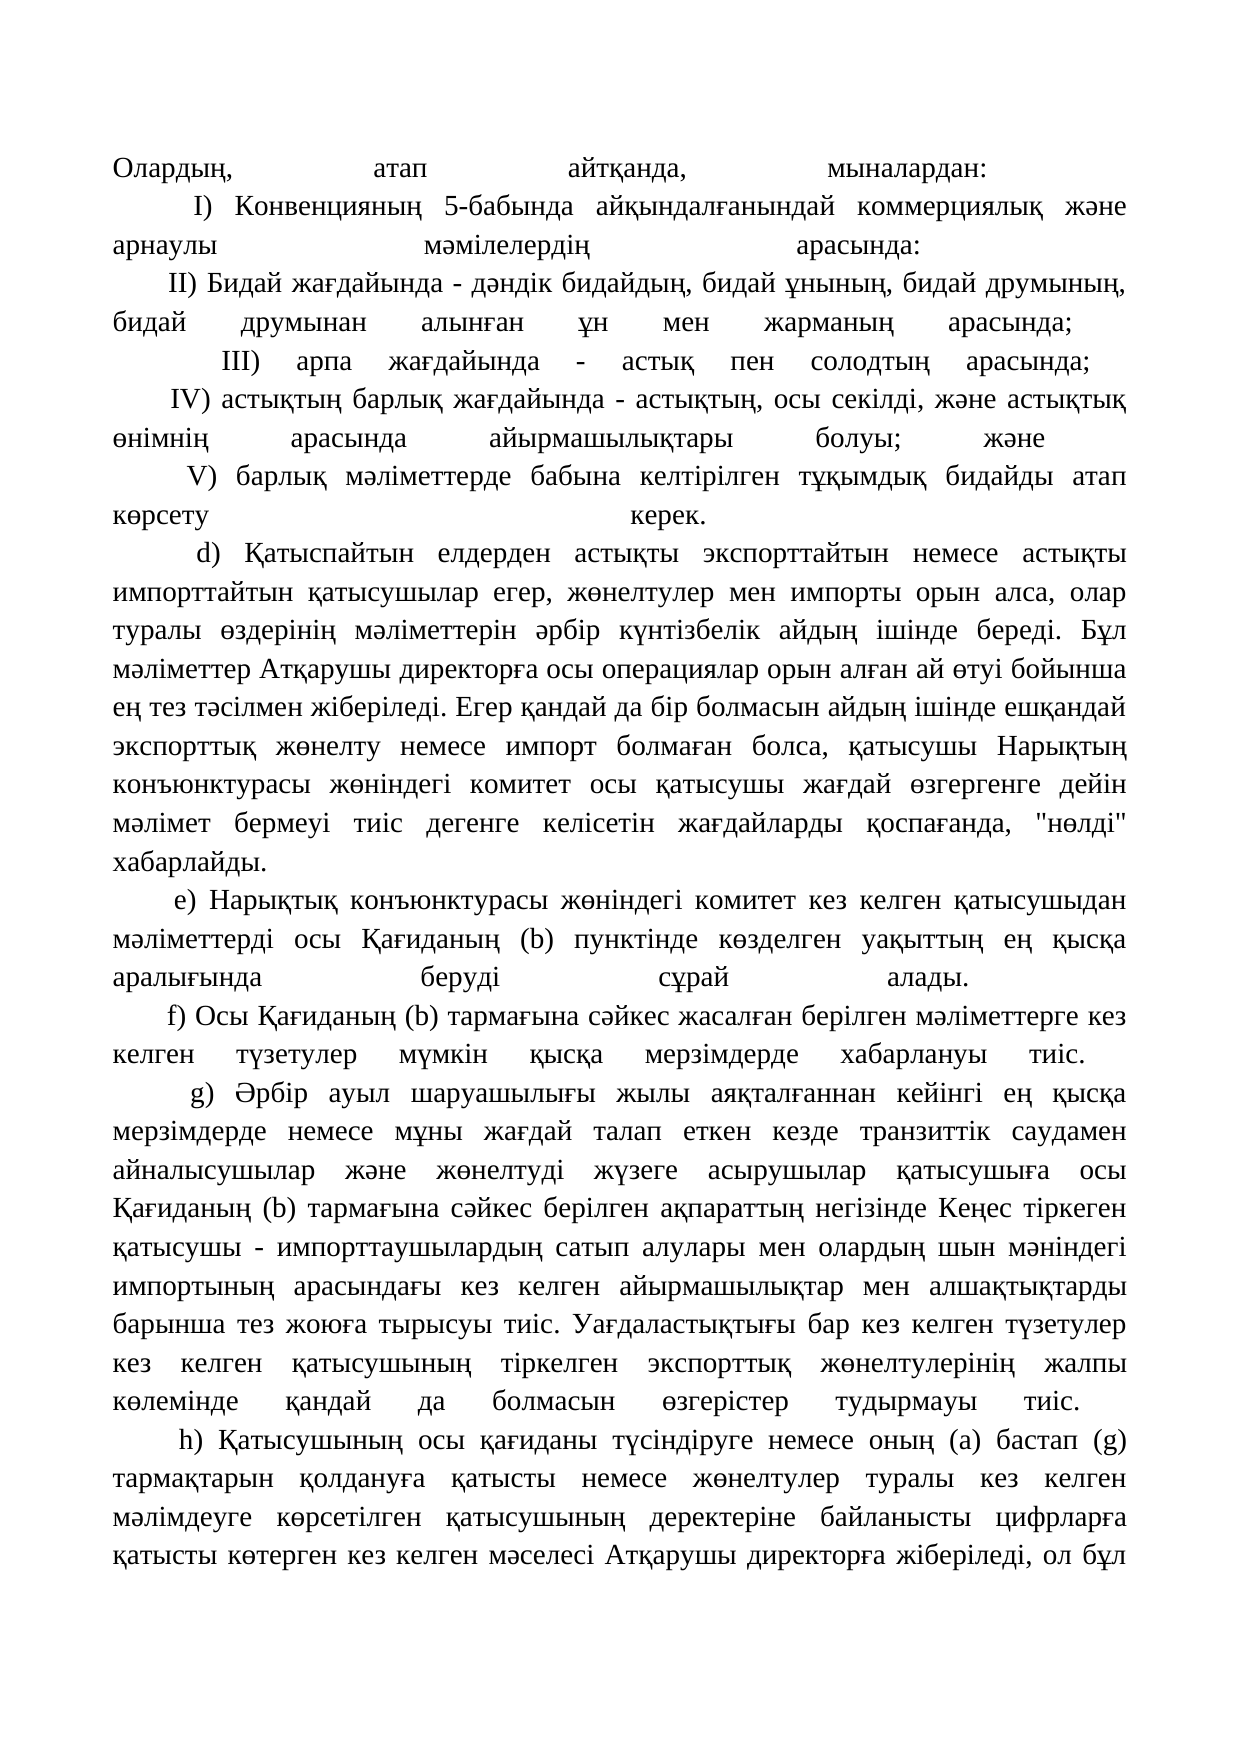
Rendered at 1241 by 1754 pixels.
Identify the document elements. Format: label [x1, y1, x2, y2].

text [112, 150, 1128, 1571]
